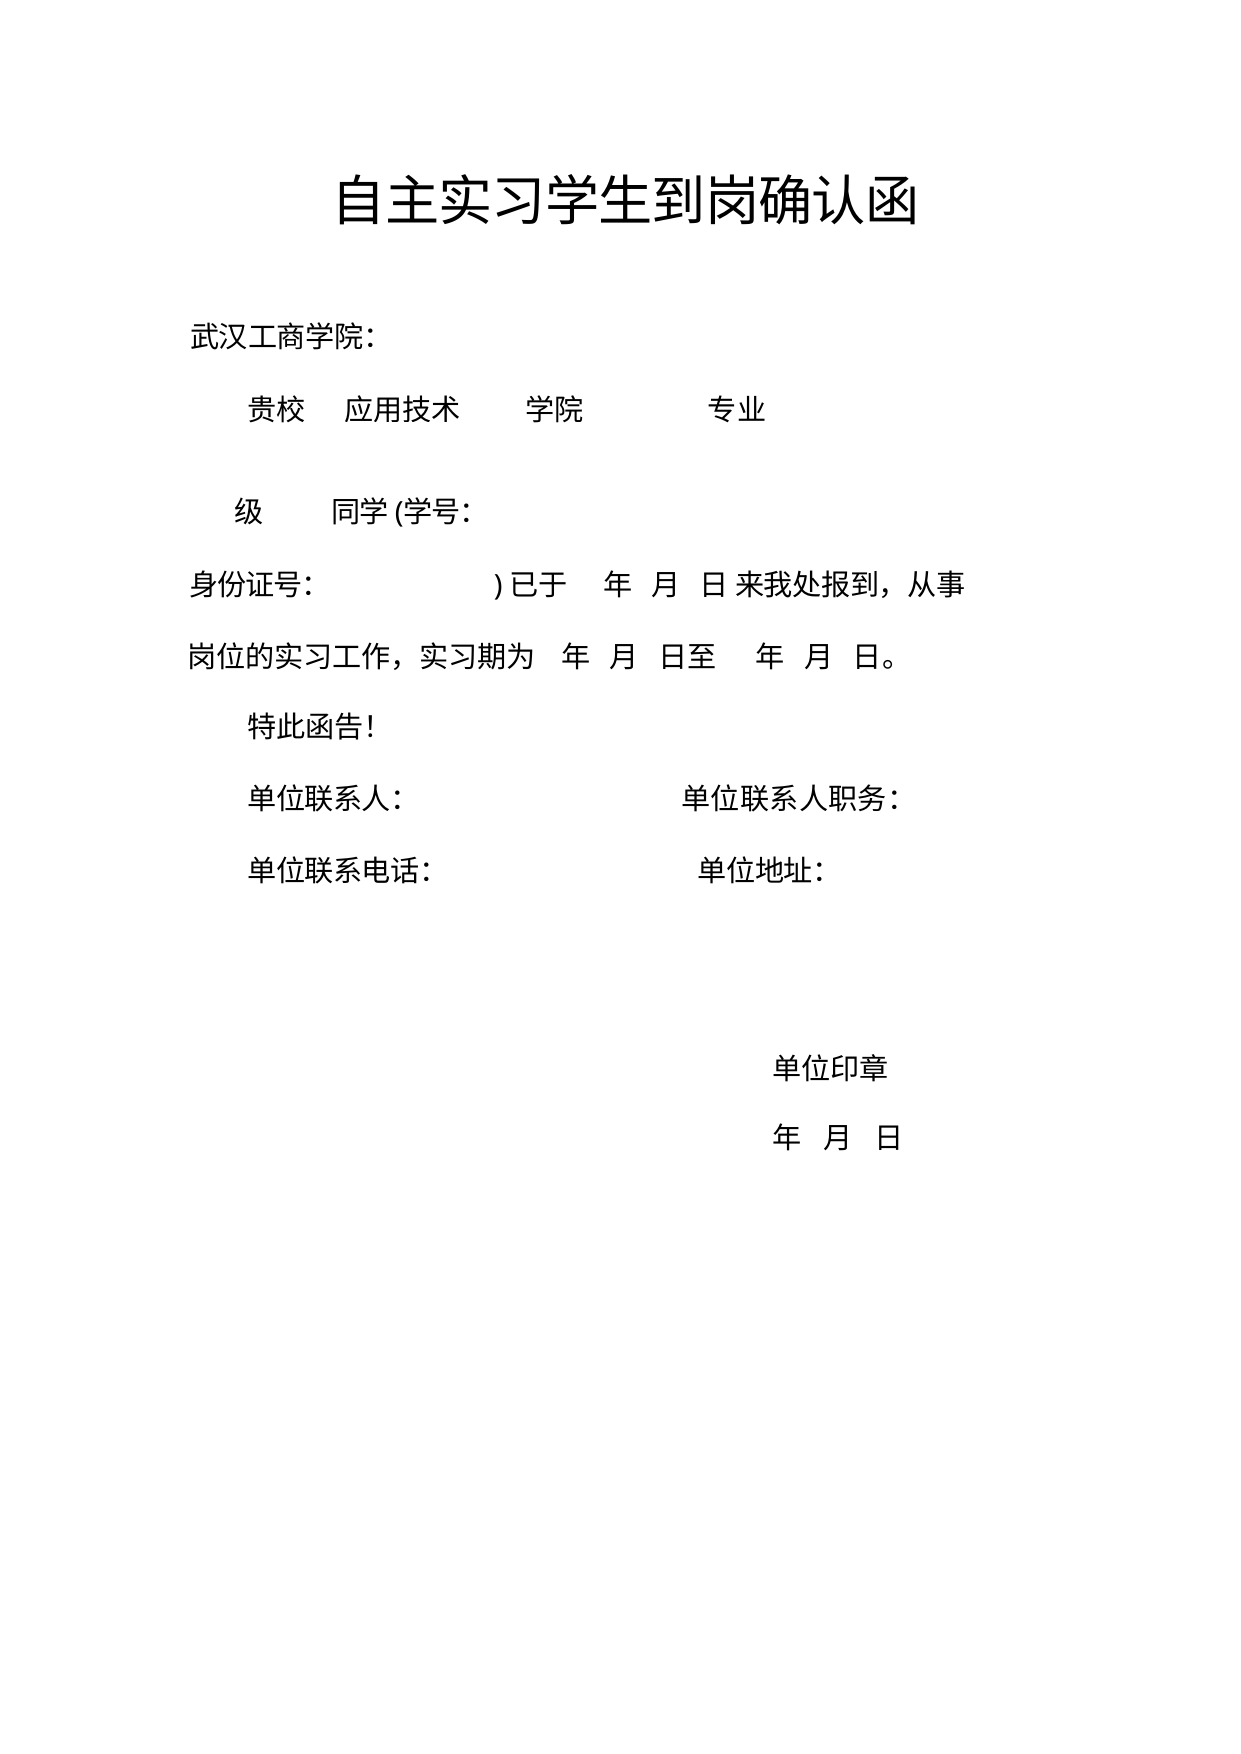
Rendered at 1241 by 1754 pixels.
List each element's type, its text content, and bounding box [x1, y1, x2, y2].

text 单位联系人： 单位联系人职务： 单位联系电话： 单位地址： [247, 775, 1004, 890]
text 级 同学 (学号： [186, 489, 1048, 531]
text 自主实习学生到岗确认函 [331, 167, 1054, 234]
text 年 月 日 [772, 1118, 1054, 1156]
text 贵校 应用技术 学院 专业 [190, 386, 1048, 428]
text 武汉工商学院： [190, 317, 1054, 355]
text 身份证号： ) 已于 年 月 日 来我处报到，从事 岗位的实习工作，实习期为 年 月 日至 年 月 日。 [187, 562, 1053, 676]
text 单位印章 [772, 1049, 1054, 1087]
text 特此函告！ [247, 706, 1054, 745]
